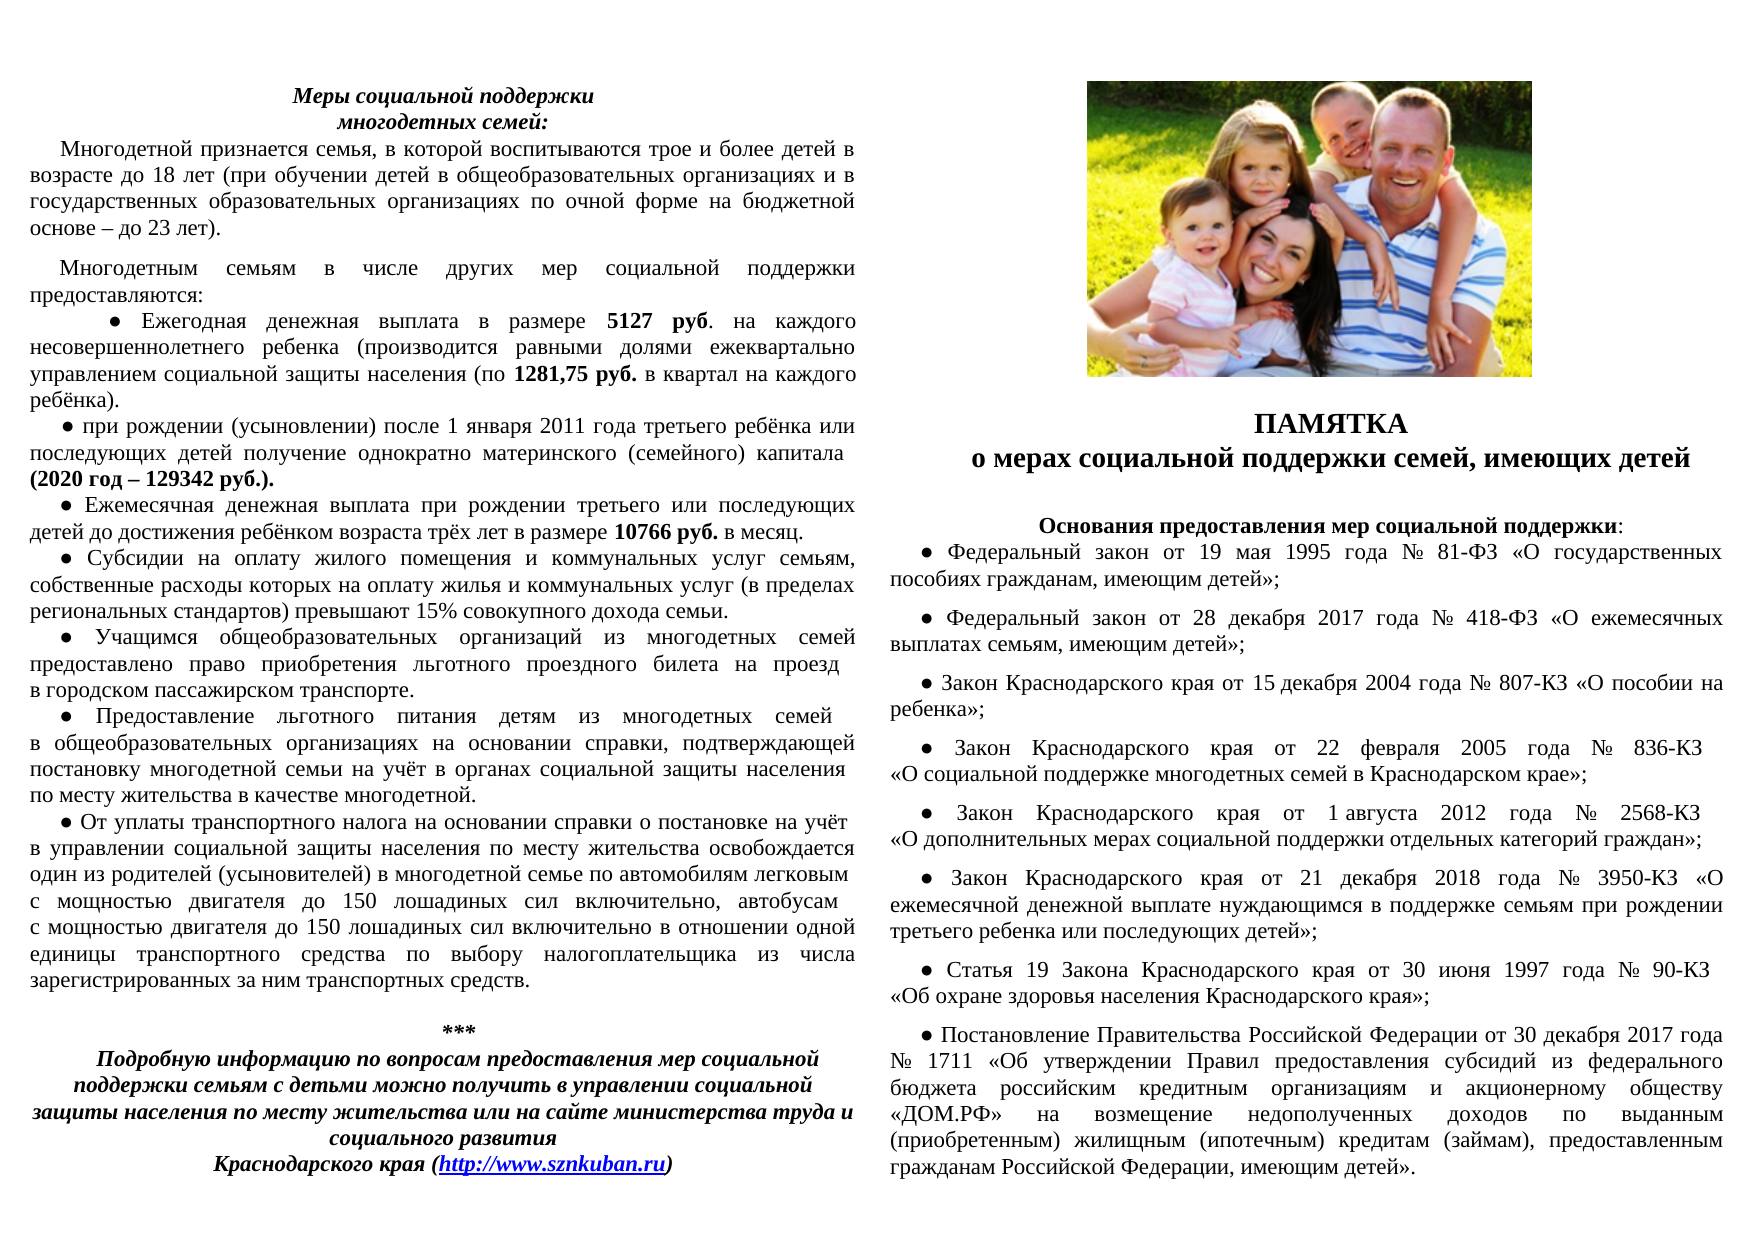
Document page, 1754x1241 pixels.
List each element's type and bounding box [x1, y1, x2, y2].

table_header [4, 82, 879, 1210]
table_header [879, 82, 1754, 1210]
